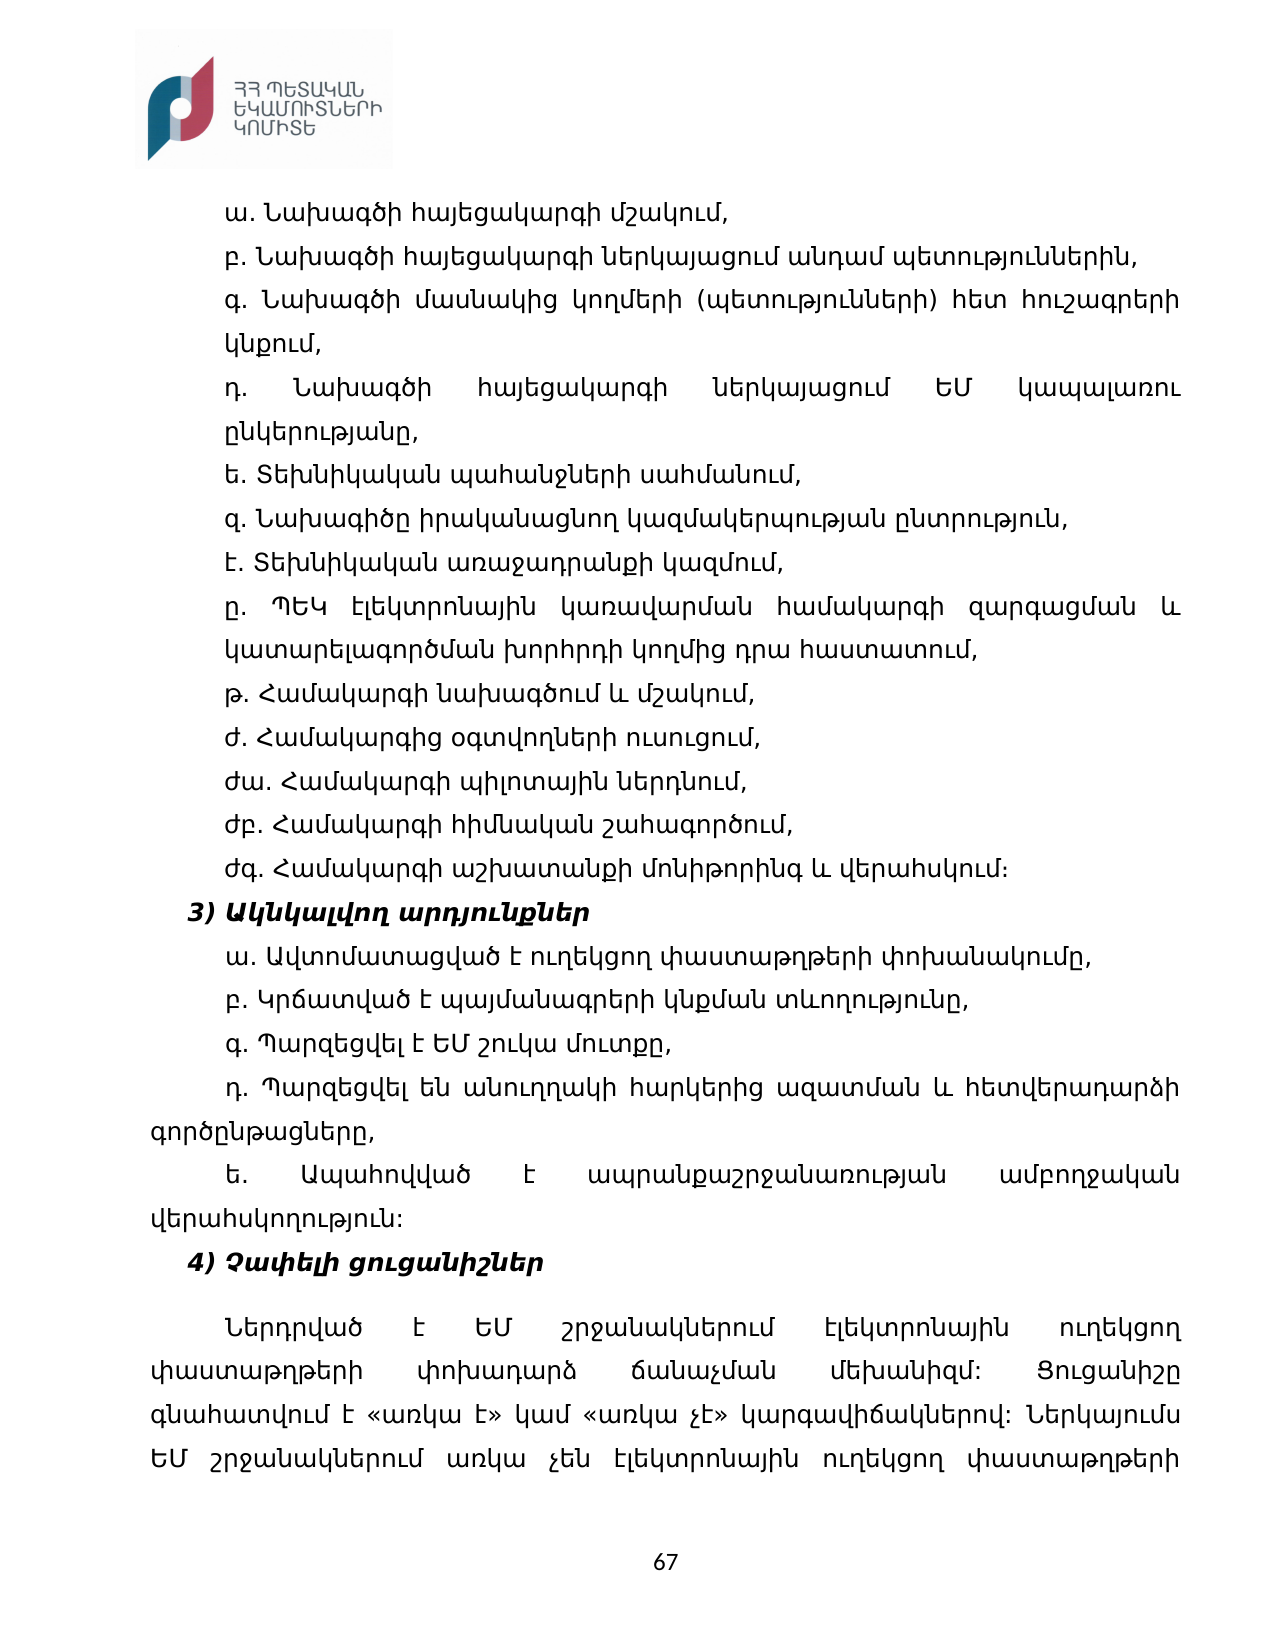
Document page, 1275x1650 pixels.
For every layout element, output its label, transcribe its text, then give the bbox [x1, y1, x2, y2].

list զ. Նախագիծը իրականացնող կազմակերպության ընտրություն, [224, 504, 1181, 534]
picture [135, 29, 393, 169]
list ժգ. Համակարգի աշխատանքի մոնիթորինգ և վերահսկում։ [224, 854, 1181, 884]
list ե. Ապահովված է ապրանքաշրջանառության ամբողջական վերահսկողություն: [150, 1161, 1181, 1234]
list ե. Տեխնիկական պահանջների սահմանում, [224, 461, 1181, 490]
list ժբ. Համակարգի հիմնական շահագործում, [224, 811, 1181, 840]
list Ակնկալվող արդյունքներ [187, 898, 1181, 927]
list ը. ՊԵԿ էլեկտրոնային կառավարման համակարգի զարգացման և կատարելագործման խորհրդի կողմից դրա հաստատում, [224, 592, 1181, 665]
list Չափելի ցուցանիշներ [187, 1248, 1181, 1277]
list ժա. Համակարգի պիլոտային ներդնում, [224, 767, 1181, 796]
list բ. Նախագծի հայեցակարգի ներկայացում անդամ պետություններին, [224, 242, 1181, 271]
list ա. Նախագծի հայեցակարգի մշակում, [224, 198, 1181, 227]
list դ. Նախագծի հայեցակարգի ներկայացում ԵՄ կապալառու ընկերությանը, [224, 373, 1181, 446]
list գ. Պարզեցվել է ԵՄ շուկա մուտքը, [150, 1029, 1181, 1059]
list է. Տեխնիկական առաջադրանքի կազմում, [224, 548, 1181, 577]
list ժ. Համակարգից օգտվողների ուսուցում, [224, 723, 1181, 752]
list դ. Պարզեցվել են անուղղակի հարկերից ազատման և հետվերադարձի գործընթացները, [150, 1073, 1181, 1146]
list ա. Ավտոմատացված է ուղեկցող փաստաթղթերի փոխանակումը, [150, 942, 1181, 971]
list գ. Նախագծի մասնակից կողմերի (պետությունների) հետ հուշագրերի կնքում, [224, 286, 1181, 359]
list թ. Համակարգի նախագծում և մշակում, [224, 679, 1181, 709]
list բ. Կրճատված է պայմանագրերի կնքման տևողությունը, [150, 986, 1181, 1015]
